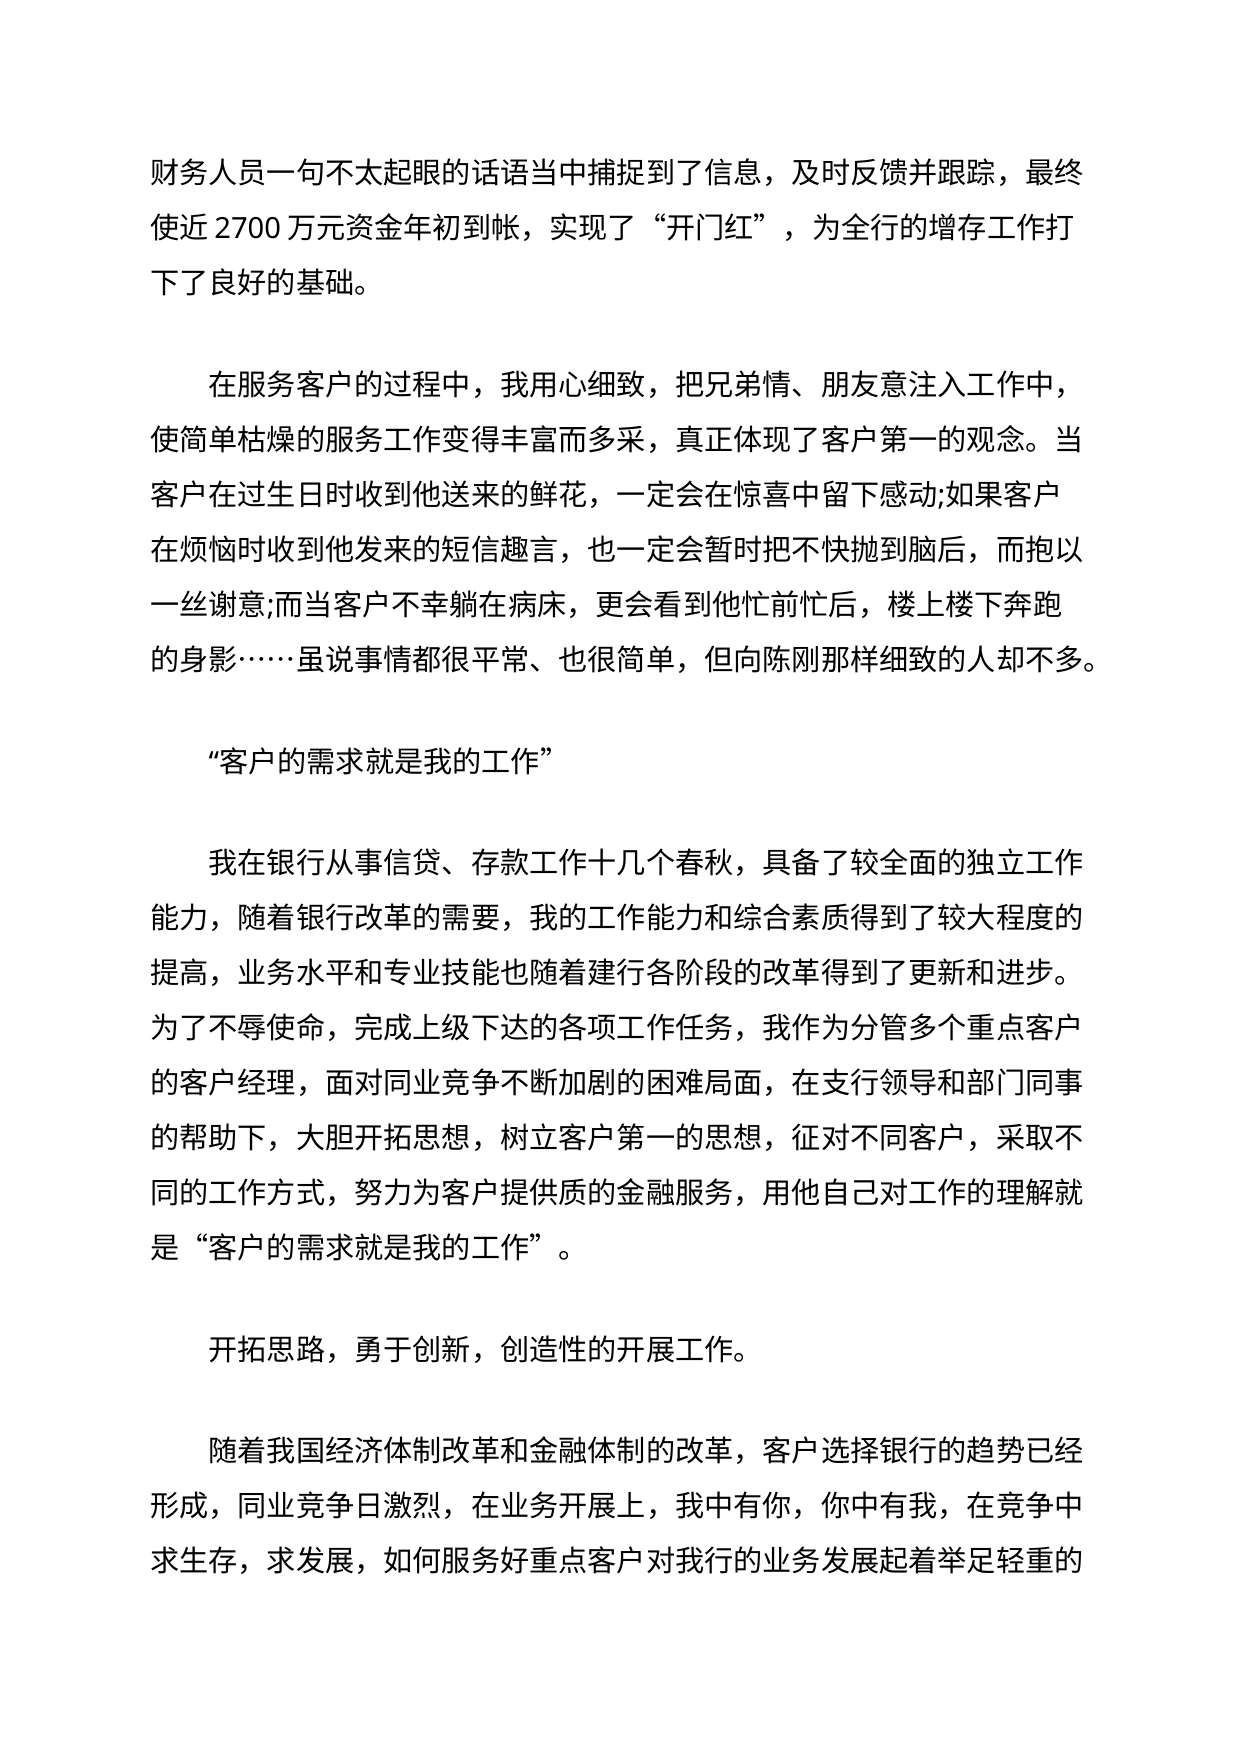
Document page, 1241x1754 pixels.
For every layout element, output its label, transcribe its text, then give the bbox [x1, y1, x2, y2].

text 我在银行从事信贷、存款工作十几个春秋，具备了较全面的独立工作能力，随着银行改革的需要，我的工作能力和综合素质得到了较大程度的提高，业务水平和专业技能也随着建行各阶段的改革得到了更新和进步。为了不辱使命，完成上级下达的各项工作任务，我作为分管多个重点客户的客户经理，面对同业竞争不断加剧的困难局面，在支行领导和部门同事的帮助下，大胆开拓思想，树立客户第一的思想，征对不同客户，采取不同的工作方式，努力为客户提供质的金融服务，用他自己对工作的理解就是“客户的需求就是我的工作”。 [150, 840, 1090, 1267]
text 在服务客户的过程中，我用心细致，把兄弟情、朋友意注入工作中，使简单枯燥的服务工作变得丰富而多采，真正体现了客户第一的观念。当客户在过生日时收到他送来的鲜花，一定会在惊喜中留下感动;如果客户在烦恼时收到他发来的短信趣言，也一定会暂时把不快抛到脑后，而抱以一丝谢意;而当客户不幸躺在病床，更会看到他忙前忙后，楼上楼下奔跑的身影……虽说事情都很平常、也很简单，但向陈刚那样细致的人却不多。 [150, 362, 1090, 679]
text “客户的需求就是我的工作” [150, 738, 1090, 781]
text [150, 150, 1090, 302]
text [150, 1428, 1090, 1580]
text 开拓思路，勇于创新，创造性的开展工作。 [150, 1326, 1090, 1368]
